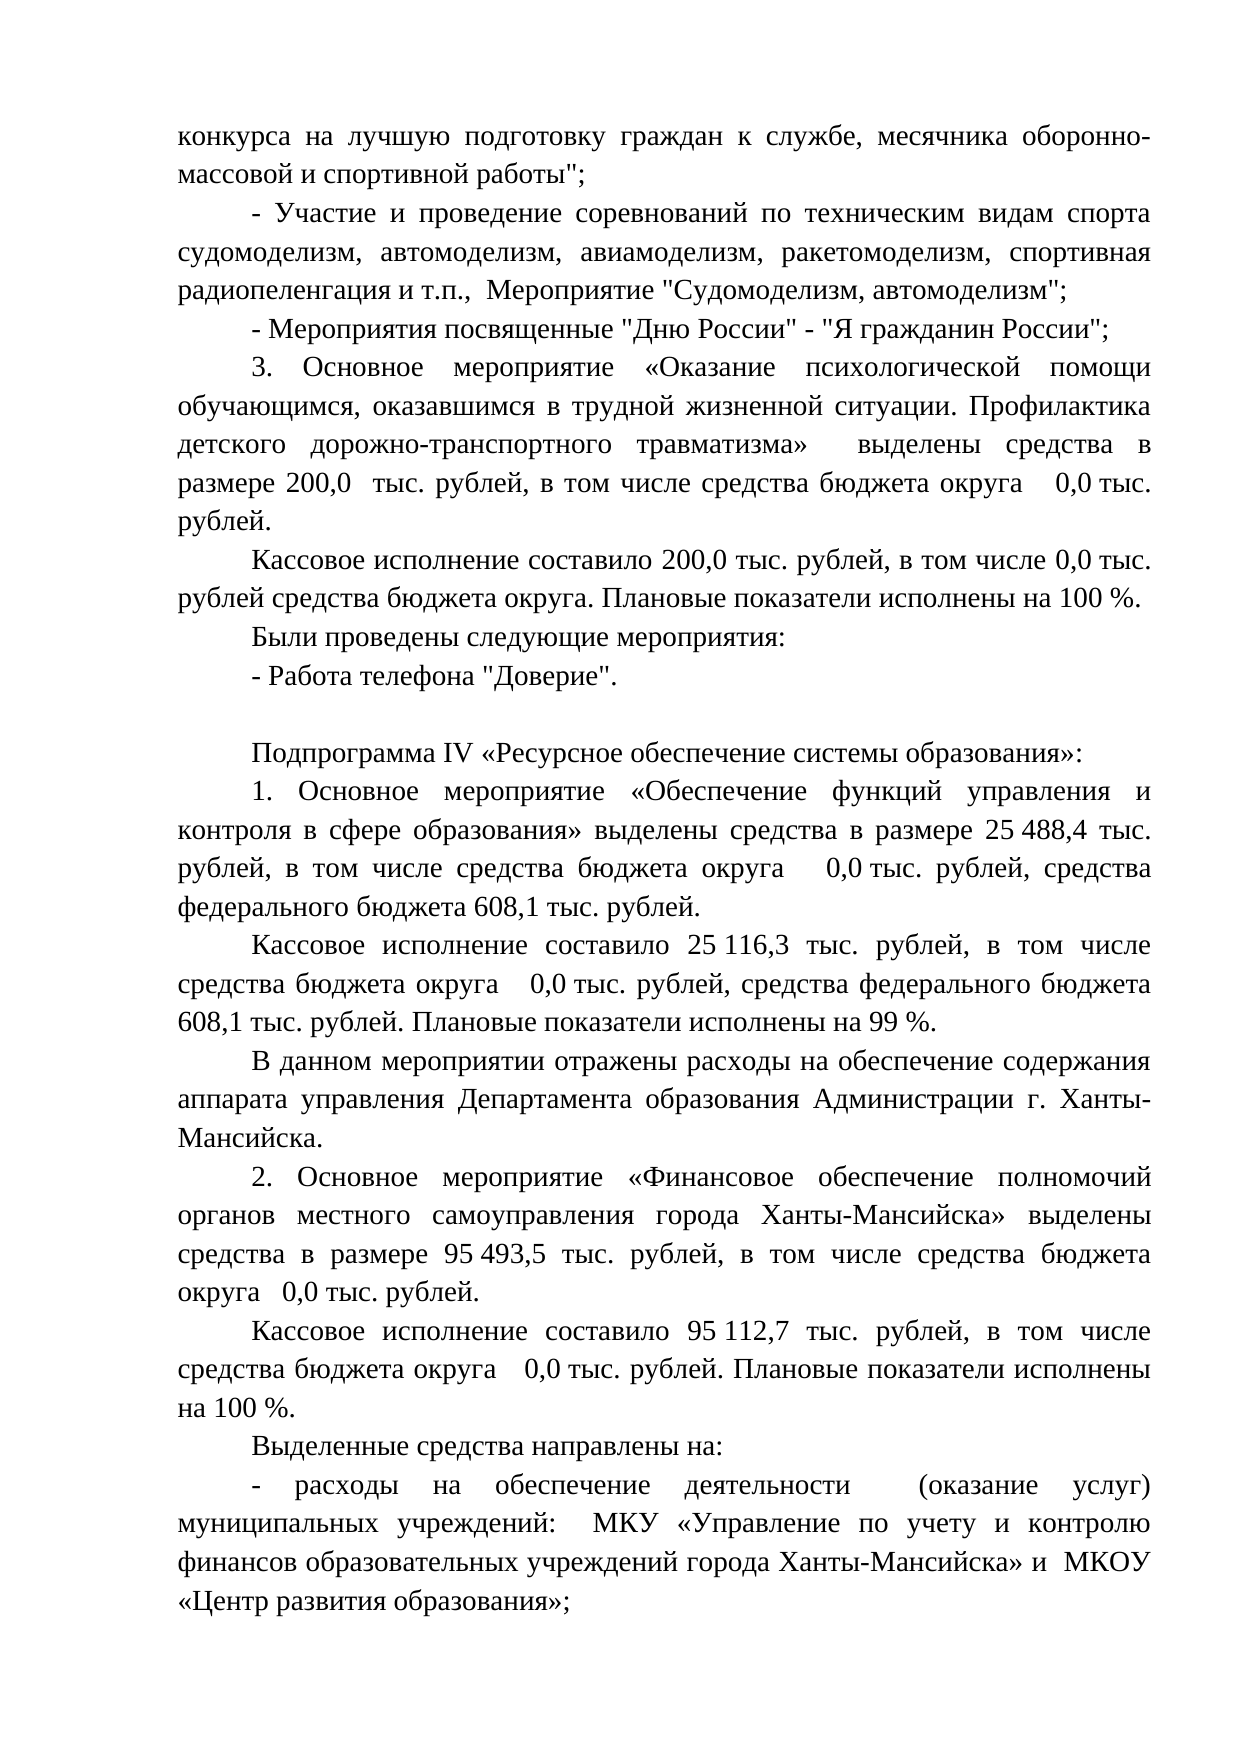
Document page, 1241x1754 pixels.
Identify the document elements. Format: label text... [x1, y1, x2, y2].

text Кассовое исполнение составило 25 116,3 тыс. рублей, в том числе средства бюджета округа 0,0 тыс. рублей, средства федерального бюджета 608,1 тыс. рублей. Плановые показатели исполнены на 99 %. [177, 927, 1152, 1038]
text 3. Основное мероприятие «Оказание психологической помощи обучающимся, оказавшимся в трудной жизненной ситуации. Профилактика детского дорожно-транспортного травматизма» выделены средства в размере 200,0 тыс. рублей, в том числе средства бюджета округа 0,0 тыс. рублей. [177, 349, 1152, 537]
text - расходы на обеспечение деятельности (оказание услуг) муниципальных учреждений: МКУ «Управление по учету и контролю финансов образовательных учреждений города Ханты-Мансийска» и МКОУ «Центр развития образования»; [177, 1467, 1152, 1616]
text - Мероприятия посвященные "Дню России" - "Я гражданин России"; [177, 311, 1152, 344]
list В данном мероприятии отражены расходы на обеспечение содержания аппарата управления Департамента образования Администрации г. Ханты-Мансийска. [177, 1043, 1152, 1154]
text Были проведены следующие мероприятия: [177, 619, 1152, 653]
text Подпрограмма IV «Ресурсное обеспечение системы образования»: [177, 735, 1152, 768]
text Выделенные средства направлены на: [177, 1428, 1152, 1462]
text Кассовое исполнение составило 200,0 тыс. рублей, в том числе 0,0 тыс. рублей средства бюджета округа. Плановые показатели исполнены на 100 %. [177, 542, 1152, 614]
text Кассовое исполнение составило 95 112,7 тыс. рублей, в том числе средства бюджета округа 0,0 тыс. рублей. Плановые показатели исполнены на 100 %. [177, 1313, 1152, 1423]
text 2. Основное мероприятие «Финансовое обеспечение полномочий органов местного самоуправления города Ханты-Мансийска» выделены средства в размере 95 493,5 тыс. рублей, в том числе средства бюджета округа 0,0 тыс. рублей. [177, 1159, 1152, 1308]
text - Участие и проведение соревнований по техническим видам спорта судомоделизм, автомоделизм, авиамоделизм, ракетомоделизм, спортивная радиопеленгация и т.п., Мероприятие "Судомоделизм, автомоделизм"; [177, 195, 1152, 306]
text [177, 118, 1152, 190]
text - Работа телефона "Доверие". [177, 658, 1152, 691]
text 1. Основное мероприятие «Обеспечение функций управления и контроля в сфере образования» выделены средства в размере 25 488,4 тыс. рублей, в том числе средства бюджета округа 0,0 тыс. рублей, средства федерального бюджета 608,1 тыс. рублей. [177, 773, 1152, 922]
